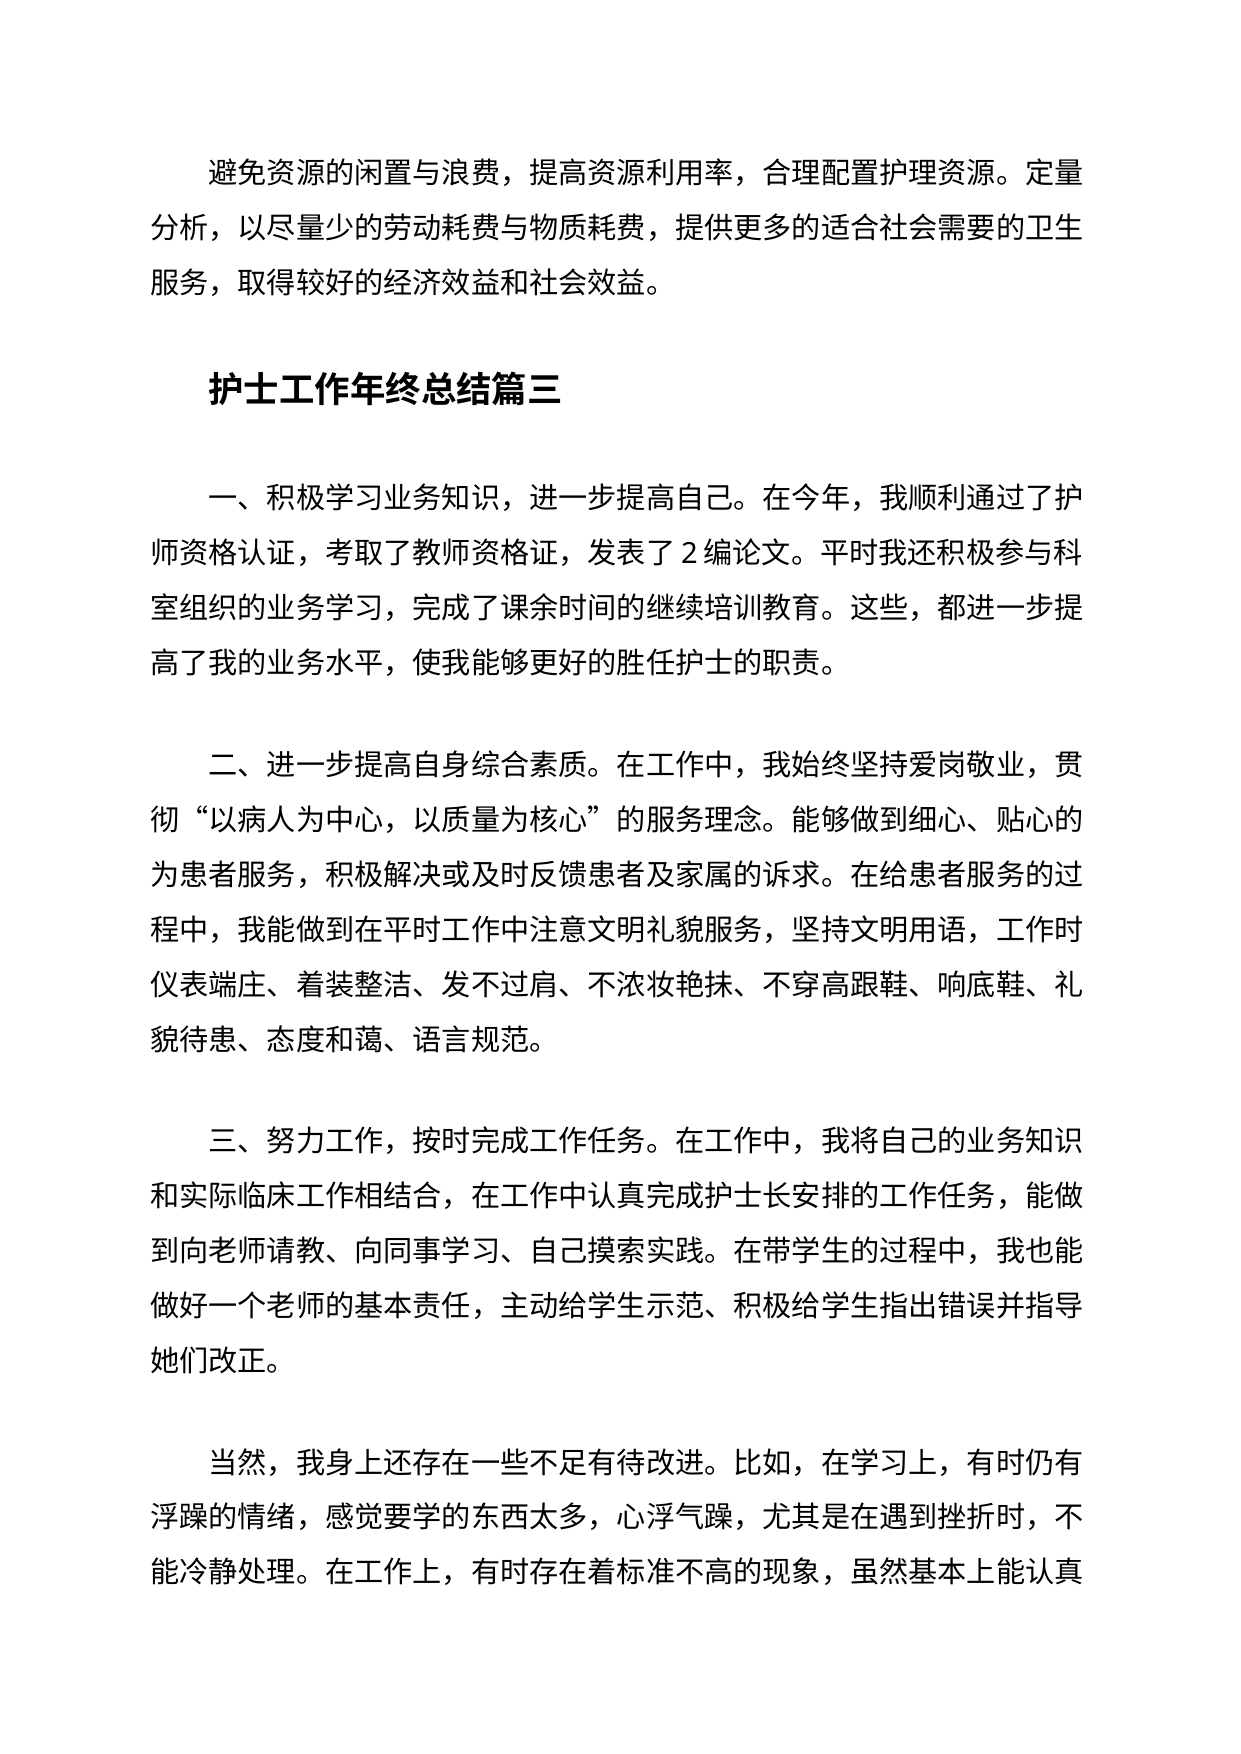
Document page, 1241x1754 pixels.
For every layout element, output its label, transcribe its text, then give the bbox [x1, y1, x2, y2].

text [150, 1439, 1090, 1591]
text 一、积极学习业务知识，进一步提高自己。在今年，我顺利通过了护师资格认证，考取了教师资格证，发表了2编论文。平时我还积极参与科室组织的业务学习，完成了课余时间的继续培训教育。这些，都进一步提高了我的业务水平，使我能够更好的胜任护士的职责。 [150, 475, 1090, 682]
text 避免资源的闲置与浪费，提高资源利用率，合理配置护理资源。定量分析，以尽量少的劳动耗费与物质耗费，提供更多的适合社会需要的卫生服务，取得较好的经济效益和社会效益。 [150, 150, 1090, 302]
text 三、努力工作，按时完成工作任务。在工作中，我将自己的业务知识和实际临床工作相结合，在工作中认真完成护士长安排的工作任务，能做到向老师请教、向同事学习、自己摸索实践。在带学生的过程中，我也能做好一个老师的基本责任，主动给学生示范、积极给学生指出错误并指导她们改正。 [150, 1118, 1090, 1380]
text 护士工作年终总结篇三 [150, 362, 1090, 413]
text 二、进一步提高自身综合素质。在工作中，我始终坚持爱岗敬业，贯彻“以病人为中心，以质量为核心”的服务理念。能够做到细心、贴心的为患者服务，积极解决或及时反馈患者及家属的诉求。在给患者服务的过程中，我能做到在平时工作中注意文明礼貌服务，坚持文明用语，工作时仪表端庄、着装整洁、发不过肩、不浓妆艳抺、不穿高跟鞋、响底鞋、礼貌待患、态度和蔼、语言规范。 [150, 742, 1090, 1058]
